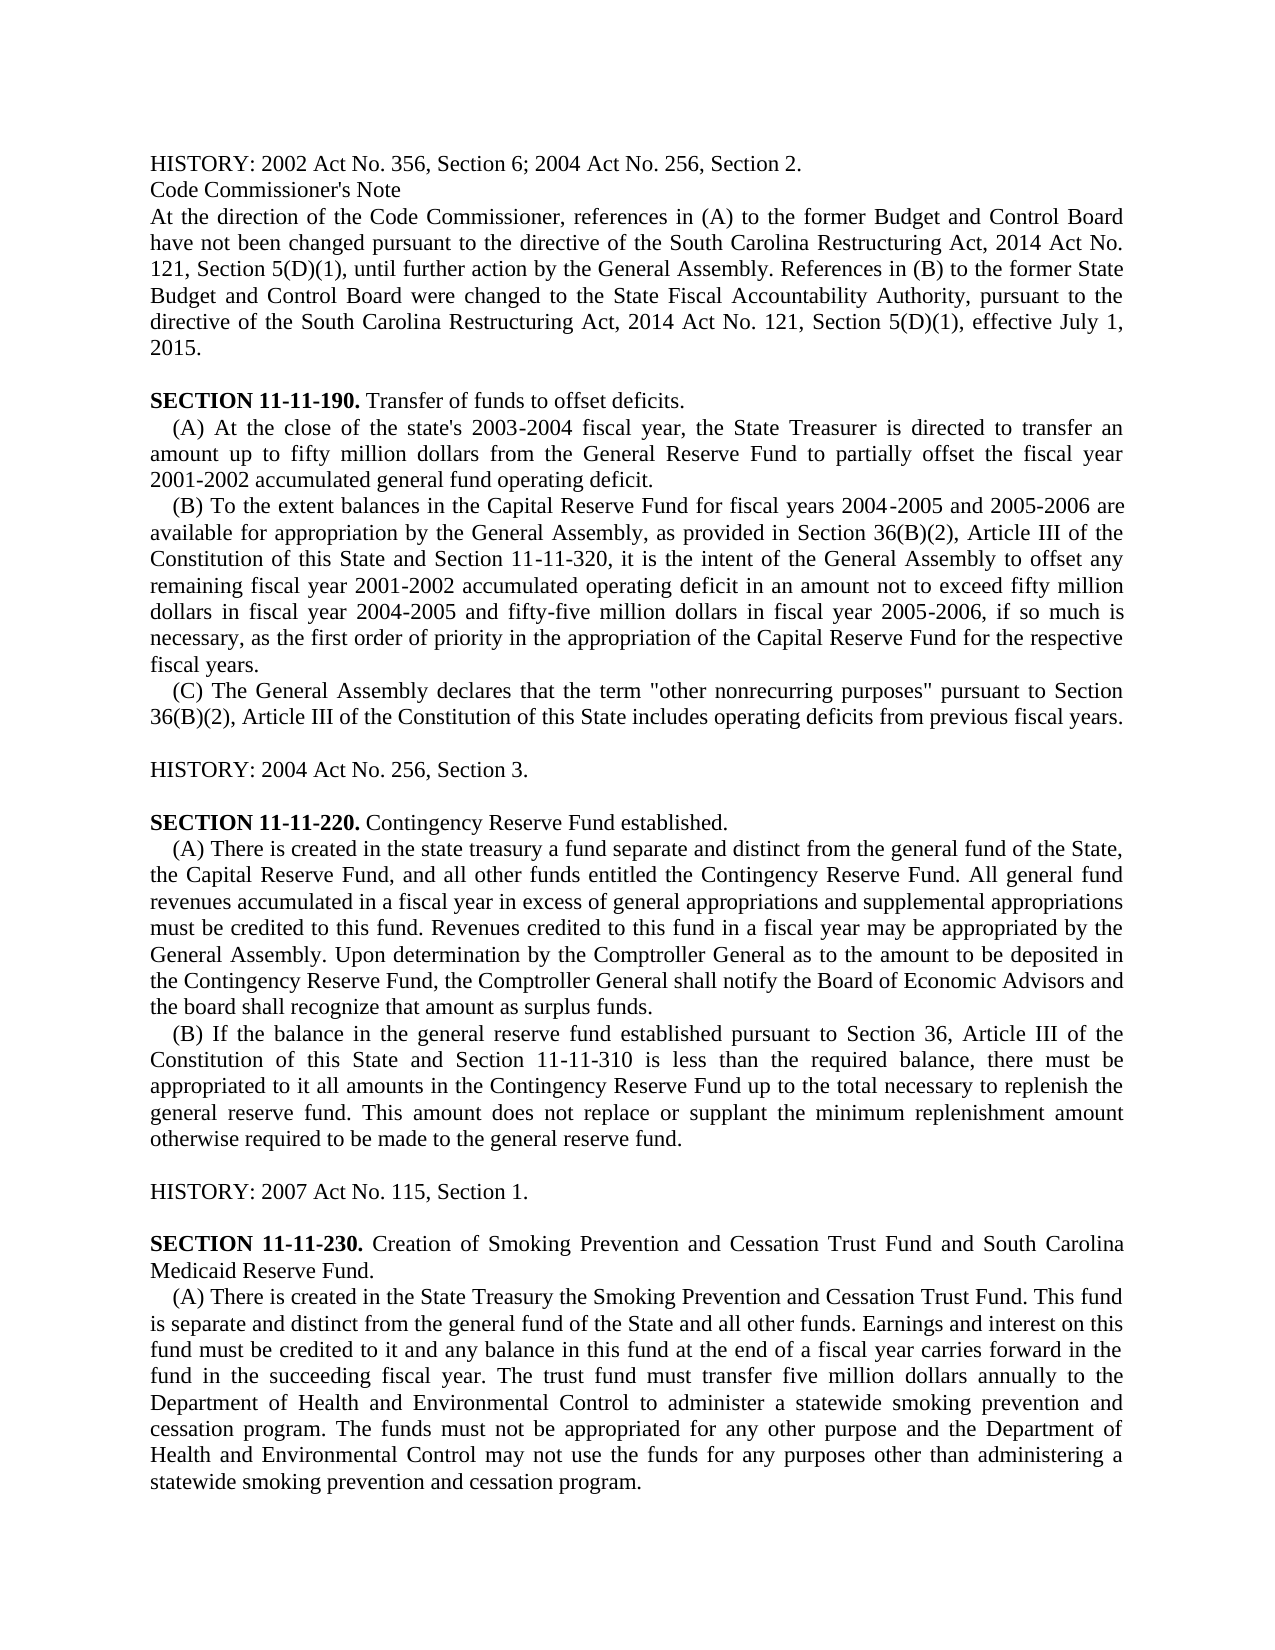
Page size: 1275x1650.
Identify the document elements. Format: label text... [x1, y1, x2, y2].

text (B) To the extent balances in the Capital Reserve Fund for fiscal years 2004-2005 and 2005-2006 are available for appropriation by the General Assembly, as provided in Section 36(B)(2), Article III of the Constitution of this State and Section 11-11-320, it is the intent of the General Assembly to offset any remaining fiscal year 2001-2002 accumulated operating deficit in an amount not to exceed fifty million dollars in fiscal year 2004-2005 and fifty-five million dollars in fiscal year 2005-2006, if so much is necessary, as the first order of priority in the appropriation of the Capital Reserve Fund for the respective fiscal years. [150, 493, 1125, 677]
text (A) There is created in the State Treasury the Smoking Prevention and Cessation Trust Fund. This fund is separate and distinct from the general fund of the State and all other funds. Earnings and interest on this fund must be credited to it and any balance in this fund at the end of a fiscal year carries forward in the fund in the succeeding fiscal year. The trust fund must transfer five million dollars annually to the Department of Health and Environmental Control to administer a statewide smoking prevention and cessation program. The funds must not be appropriated for any other purpose and the Department of Health and Environmental Control may not use the funds for any purposes other than administering a statewide smoking prevention and cessation program. [150, 1283, 1125, 1494]
text HISTORY: 2004 Act No. 256, Section 3. [150, 756, 1125, 782]
text At the direction of the Code Commissioner, references in (A) to the former Budget and Control Board have not been changed pursuant to the directive of the South Carolina Restructuring Act, 2014 Act No. 121, Section 5(D)(1), until further action by the General Assembly. References in (B) to the former State Budget and Control Board were changed to the State Fiscal Accountability Authority, pursuant to the directive of the South Carolina Restructuring Act, 2014 Act No. 121, Section 5(D)(1), effective July 1, 2015. [150, 203, 1125, 361]
text (C) The General Assembly declares that the term "other nonrecurring purposes" pursuant to Section 36(B)(2), Article III of the Constitution of this State includes operating deficits from previous fiscal years. [150, 677, 1125, 730]
text SECTION 11-11-220. Contingency Reserve Fund established. [150, 809, 1125, 835]
text SECTION 11-11-190. Transfer of funds to offset deficits. [150, 387, 1125, 413]
text SECTION 11-11-230. Creation of Smoking Prevention and Cessation Trust Fund and South Carolina Medicaid Reserve Fund. [150, 1231, 1125, 1283]
text Code Commissioner's Note [150, 176, 1125, 203]
text (A) There is created in the state treasury a fund separate and distinct from the general fund of the State, the Capital Reserve Fund, and all other funds entitled the Contingency Reserve Fund. All general fund revenues accumulated in a fiscal year in excess of general appropriations and supplemental appropriations must be credited to this fund. Revenues credited to this fund in a fiscal year may be appropriated by the General Assembly. Upon determination by the Comptroller General as to the amount to be deposited in the Contingency Reserve Fund, the Comptroller General shall notify the Board of Economic Advisors and the board shall recognize that amount as surplus funds. [150, 835, 1125, 1020]
text (A) At the close of the state's 2003-2004 fiscal year, the State Treasurer is directed to transfer an amount up to fifty million dollars from the General Reserve Fund to partially offset the fiscal year 2001-2002 accumulated general fund operating deficit. [150, 413, 1125, 493]
text HISTORY: 2007 Act No. 115, Section 1. [150, 1178, 1125, 1204]
text (B) If the balance in the general reserve fund established pursuant to Section 36, Article III of the Constitution of this State and Section 11-11-310 is less than the required balance, there must be appropriated to it all amounts in the Contingency Reserve Fund up to the total necessary to replenish the general reserve fund. This amount does not replace or supplant the minimum replenishment amount otherwise required to be made to the general reserve fund. [150, 1020, 1125, 1151]
text HISTORY: 2002 Act No. 356, Section 6; 2004 Act No. 256, Section 2. [150, 150, 1125, 176]
